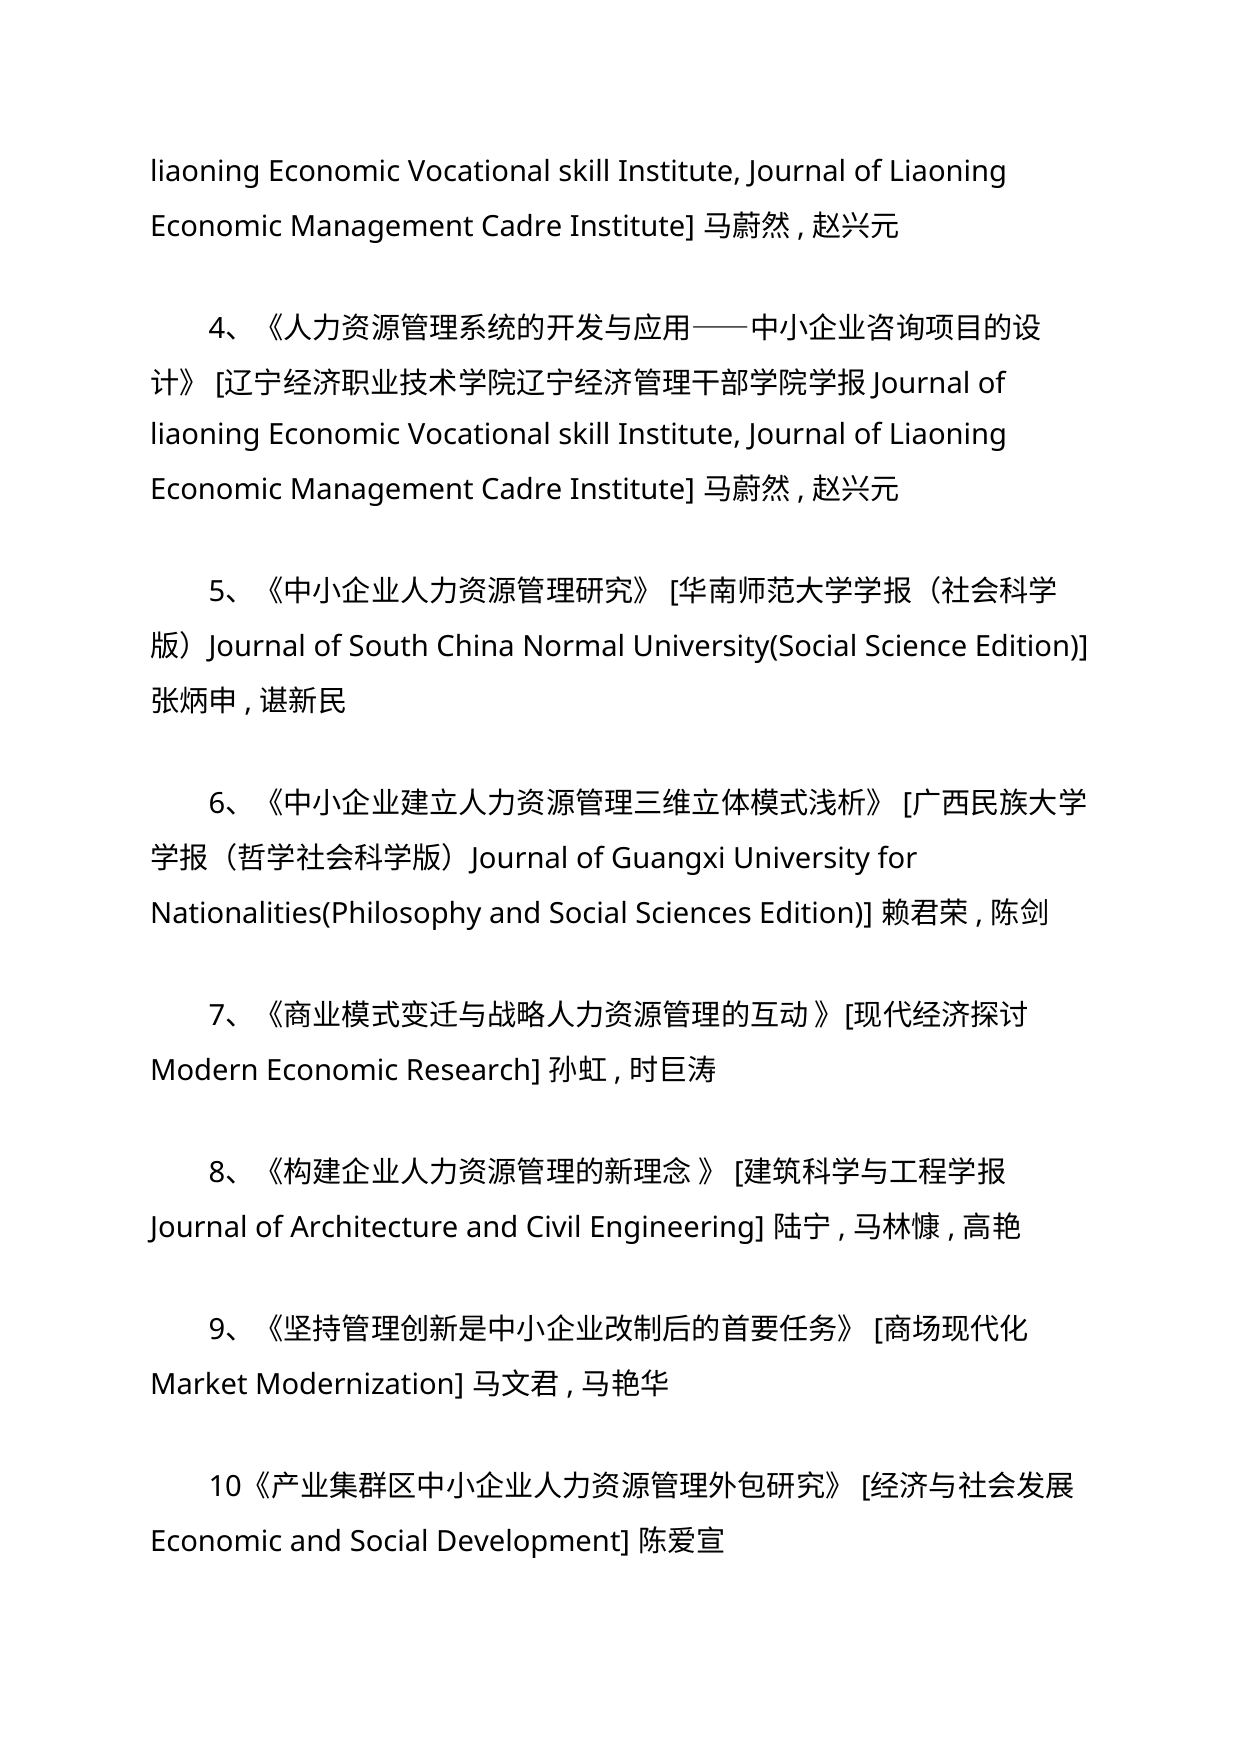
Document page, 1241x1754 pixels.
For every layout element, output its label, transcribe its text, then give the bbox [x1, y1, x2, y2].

text 8、《构建企业人力资源管理的新理念 》 [建筑科学与工程学报 Journal of Architecture and Civil Engineering] 陆宁 , 马林慷 , 高艳 [150, 1149, 1090, 1246]
text 10《产业集群区中小企业人力资源管理外包研究》 [经济与社会发展 Economic and Social Development] 陈爱宣 [150, 1463, 1090, 1560]
text 6、《中小企业建立人力资源管理三维立体模式浅析》 [广西民族大学学报（哲学社会科学版）Journal of Guangxi University for Nationalities(Philosophy and Social Sciences Edition)] 赖君荣 , 陈剑 [150, 780, 1090, 932]
text 4、《人力资源管理系统的开发与应用——中小企业咨询项目的设计》 [辽宁经济职业技术学院辽宁经济管理干部学院学报 Journal of liaoning Economic Vocational skill Institute, Journal of Liaoning Economic Management Cadre Institute] 马蔚然 , 赵兴元 [150, 304, 1090, 508]
text 5、《中小企业人力资源管理研究》 [华南师范大学学报（社会科学版）Journal of South China Normal University(Social Science Edition)] 张炳申 , 谌新民 [150, 568, 1090, 720]
text 7、《商业模式变迁与战略人力资源管理的互动 》[现代经济探讨 Modern Economic Research] 孙虹 , 时巨涛 [150, 992, 1090, 1089]
text 9、《坚持管理创新是中小企业改制后的首要任务》 [商场现代化 Market Modernization] 马文君 , 马艳华 [150, 1306, 1090, 1403]
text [150, 150, 1090, 245]
